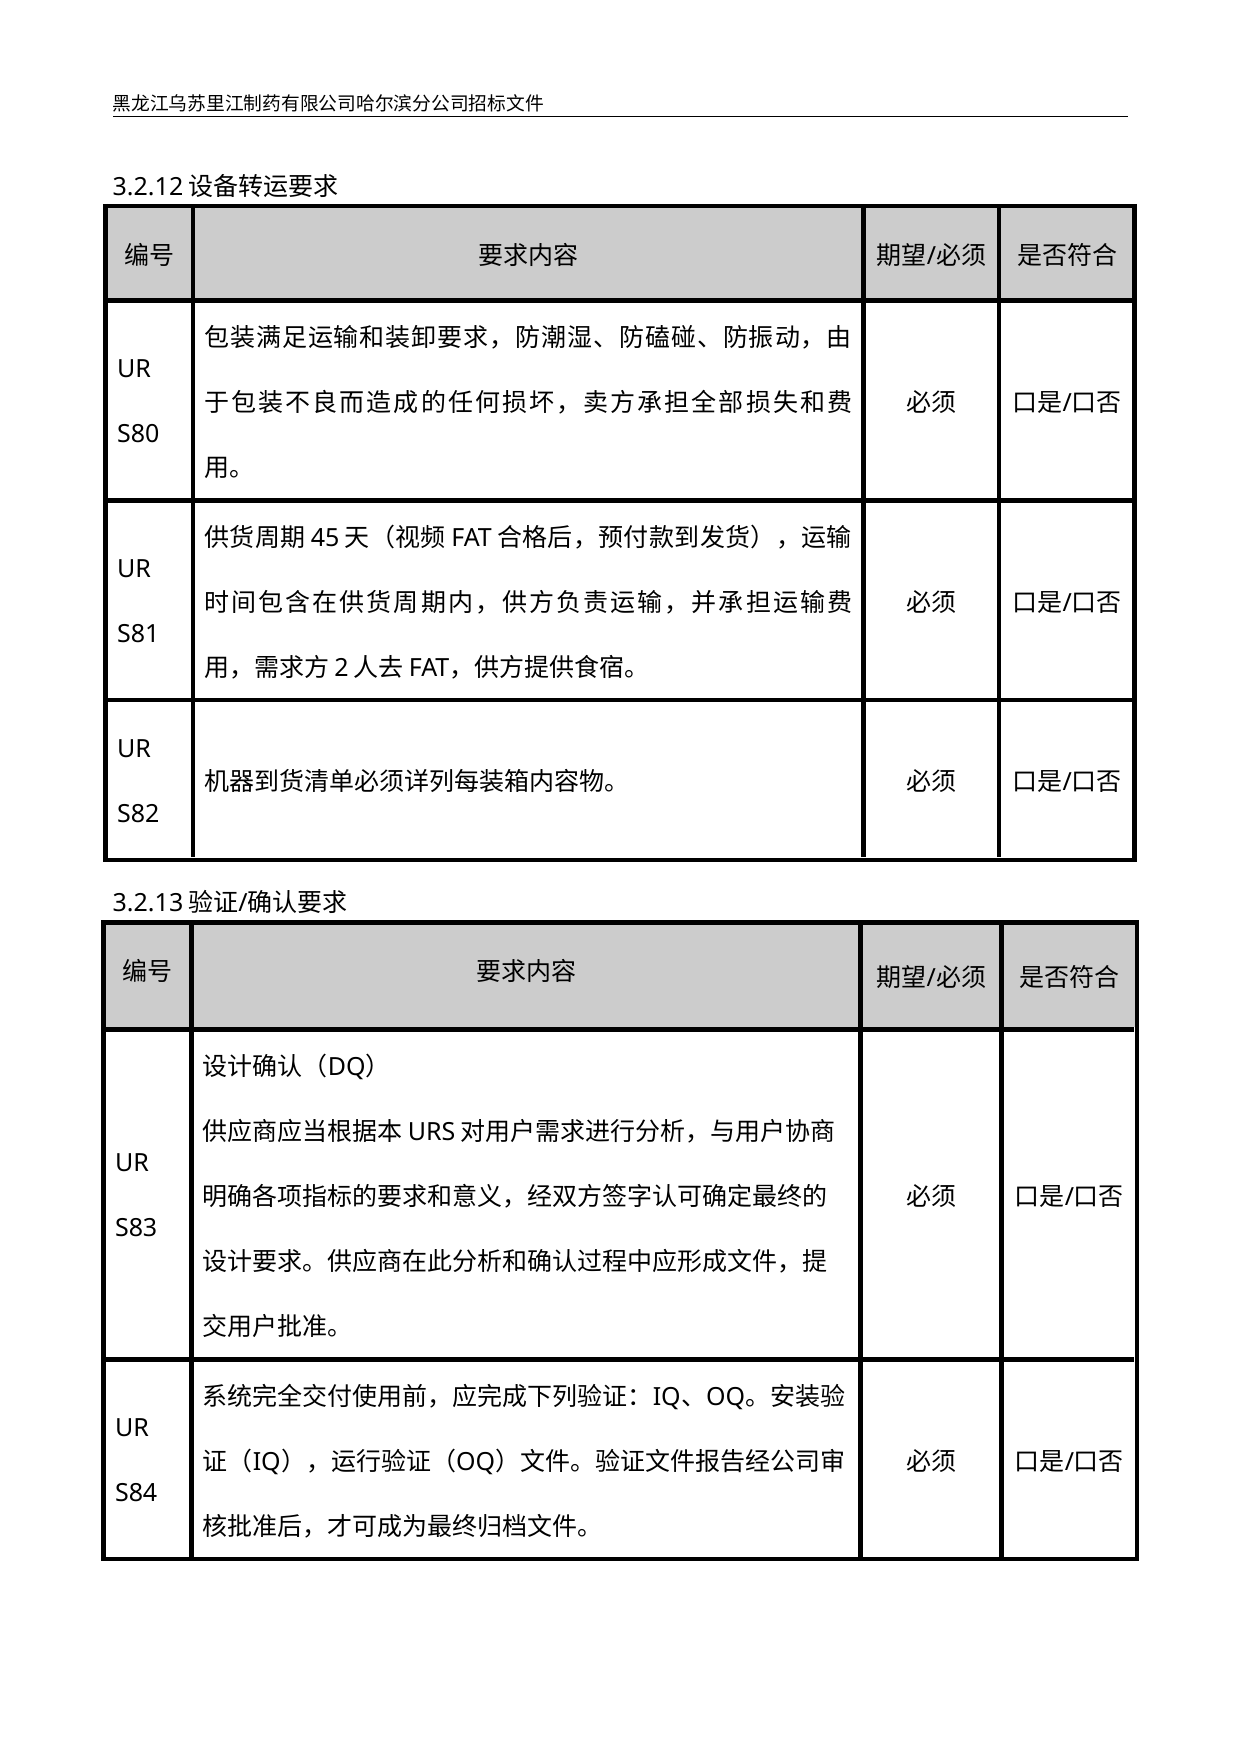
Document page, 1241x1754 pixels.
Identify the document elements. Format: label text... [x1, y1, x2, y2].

table_cell URS80 [108, 303, 191, 498]
table_cell 包装满足运输和装卸要求，防潮湿、防磕碰、防振动，由于包装不良而造成的任何损坏，卖方承担全部损失和费用。 [195, 303, 861, 498]
subtitle 3.2.13验证/确认要求 [112, 878, 1128, 920]
table_cell 必须 [866, 702, 997, 857]
table_cell 口是/口否 [1001, 503, 1132, 698]
table_cell 必须 [866, 303, 997, 498]
table_cell 口是/口否 [1004, 1027, 1135, 1357]
table_cell 供货周期45天（视频FAT合格后，预付款到发货），运输时间包含在供货周期内，供方负责运输，并承担运输费用，需求方2人去FAT，供方提供食宿。 [195, 503, 861, 698]
table_header 是否符合 [1004, 925, 1135, 1027]
table_cell URS82 [108, 702, 191, 857]
table_cell 口是/口否 [1001, 303, 1132, 498]
table_cell URS83 [106, 1032, 189, 1357]
table_cell 口是/口否 [1001, 702, 1132, 857]
table_header 期望/必须 [866, 208, 997, 298]
table_cell 必须 [866, 503, 997, 698]
table_cell URS81 [108, 503, 191, 698]
subtitle 3.2.12设备转运要求 [112, 162, 1128, 204]
table_cell 设计确认（DQ） 供应商应当根据本URS对用户需求进行分析，与用户协商明确各项指标的要求和意义，经双方签字认可确定最终的设计要求。供应商在此分析和确认过程中应形成文件，提交用户批准。 [194, 1032, 858, 1357]
table_cell 必须 [863, 1362, 999, 1557]
table_cell 口是/口否 [1004, 1357, 1135, 1557]
table_header 是否符合 [1001, 208, 1132, 298]
table_header 期望/必须 [863, 925, 999, 1027]
table_cell 必须 [863, 1032, 999, 1357]
table_header 要求内容 [194, 925, 858, 1027]
table_header 编号 [106, 925, 189, 1027]
table_cell 系统完全交付使用前，应完成下列验证：IQ、OQ。安装验证（IQ），运行验证（OQ）文件。验证文件报告经公司审核批准后，才可成为最终归档文件。 [194, 1362, 858, 1557]
table_header 要求内容 [195, 208, 861, 298]
table_cell URS84 [106, 1362, 189, 1557]
table_cell 机器到货清单必须详列每装箱内容物。 [195, 702, 861, 857]
table_header 编号 [108, 208, 191, 298]
